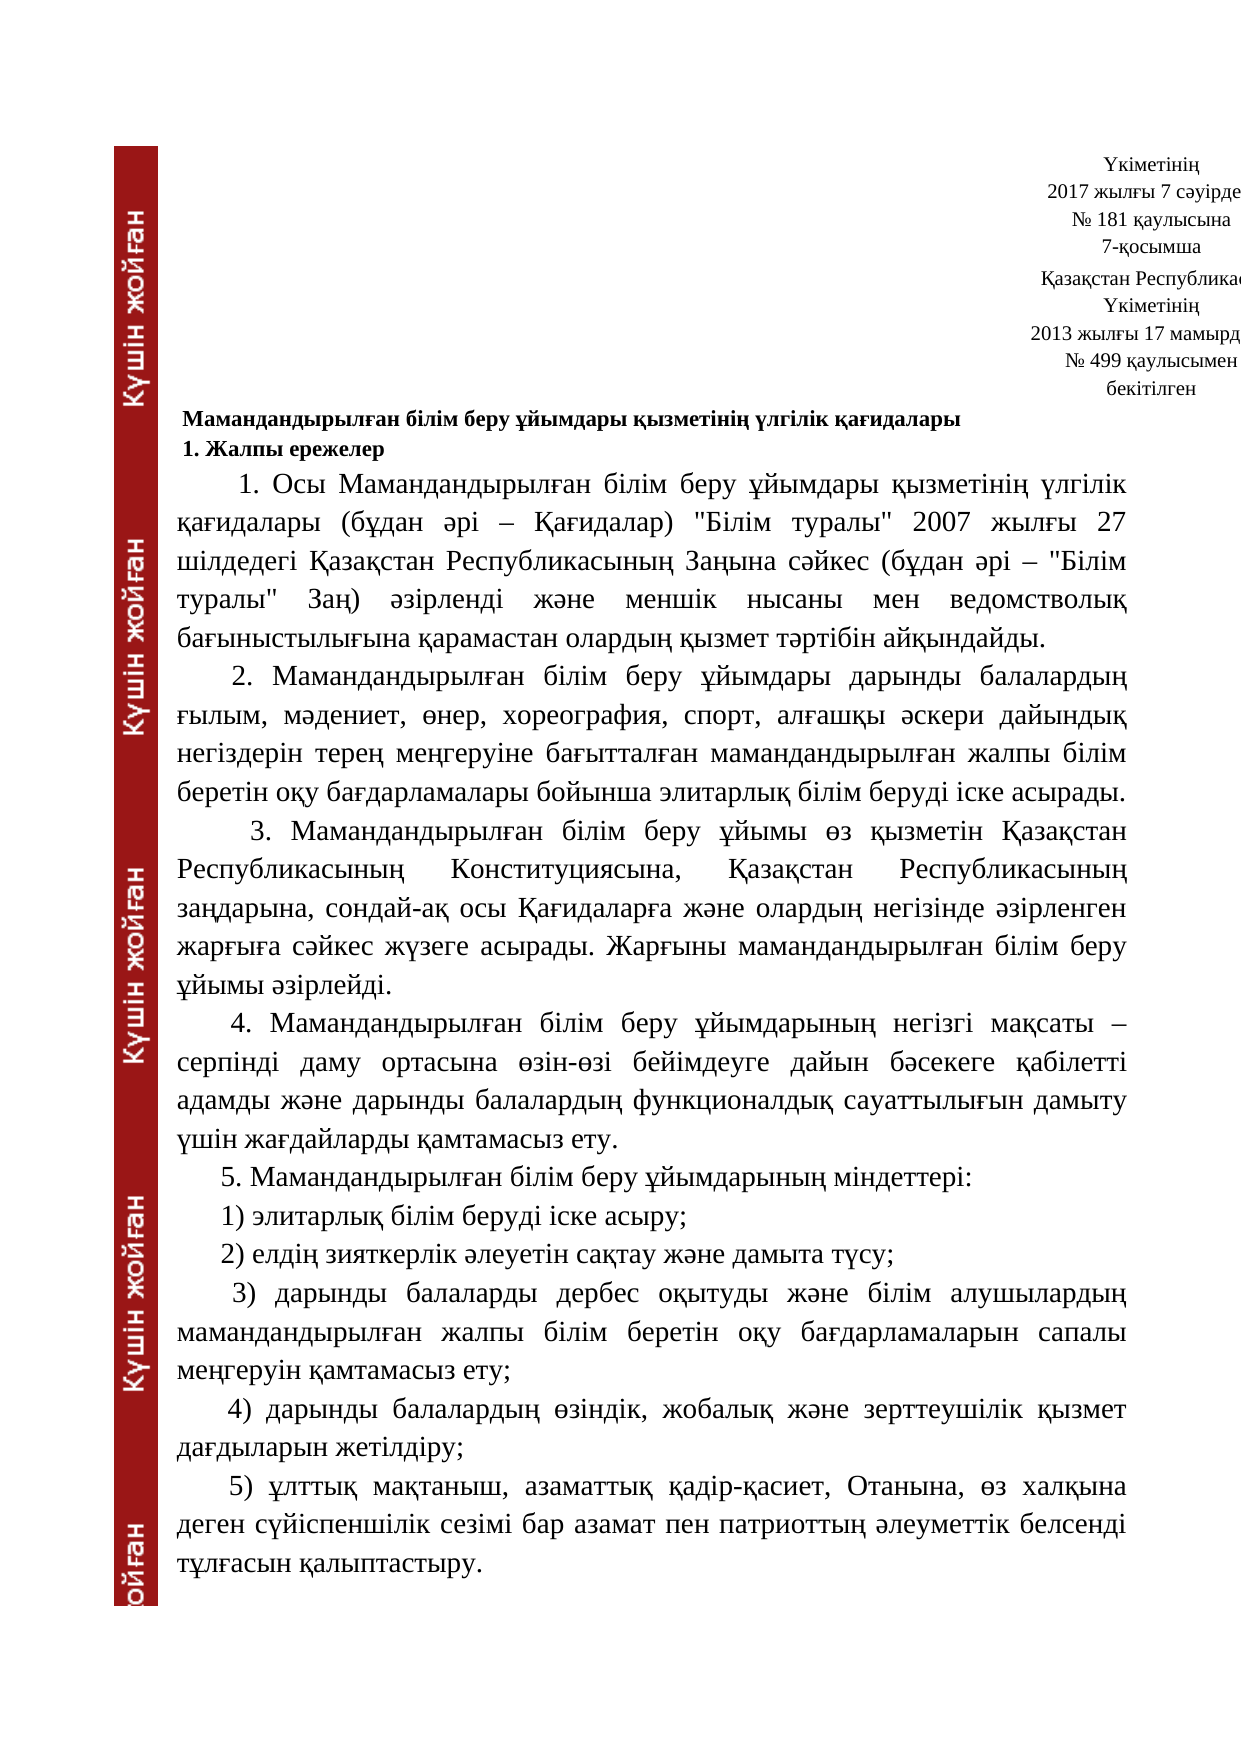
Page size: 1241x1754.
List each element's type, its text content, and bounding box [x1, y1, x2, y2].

table_header Қазақстан Республикасы Үкіметінің 2017 жылғы 7 сәуірдегі № 181 қаулысына 7-қосымша [912, 150, 1240, 264]
text 1. Жалпы ережелер [112, 436, 1128, 462]
table_header [101, 150, 912, 264]
text 3. Мамандандырылған білім беру ұйымы өз қызметін Қазақстан Республикасының Конституциясына, Қазақстан Республикасының заңдарына, сондай-ақ осы Қағидаларға және олардың негізінде әзірленген жарғыға сәйкес жүзеге асырады. Жарғыны мамандандырылған білім беру ұйымы әзірлейді. [112, 813, 1128, 1000]
picture [114, 1232, 158, 1237]
text 1) элитарлық білім беруді іске асыру; [112, 1198, 1128, 1232]
text 5. Мамандандырылған білім беру ұйымдарының міндеттері: [112, 1159, 1128, 1193]
picture [114, 1000, 158, 1005]
text 3) дарынды балаларды дербес оқытуды және білім алушылардың мамандандырылған жалпы білім беретін оқу бағдарламаларын сапалы меңгеруін қамтамасыз ету; [112, 1275, 1128, 1386]
picture [114, 653, 158, 658]
text 1. Осы Мамандандырылған білім беру ұйымдары қызметінің үлгілік қағидалары (бұдан әрі – Қағидалар) "Білім туралы" 2007 жылғы 27 шілдедегі Қазақстан Республикасының Заңына сәйкес (бұдан әрі – "Білім туралы" Заң) әзірленді және меншік нысаны мен ведомстволық бағыныстылығына қарамастан олардың қызмет тәртібін айқындайды. [112, 466, 1128, 653]
picture [114, 462, 158, 466]
text 4. Мамандандырылған білім беру ұйымдарының негізгі мақсаты – серпінді даму ортасына өзін-өзі бейімдеуге дайын бәсекеге қабілетті адамды және дарынды балалардың функционалдық сауаттылығын дамыту үшін жағдайларды қамтамасыз ету. [112, 1005, 1128, 1154]
text 4) дарынды балалардың өзіндік, жобалық және зерттеушілік қызмет дағдыларын жетілдіру; [112, 1391, 1128, 1463]
picture [114, 1154, 158, 1159]
text 2) елдің зияткерлік әлеуетін сақтау және дамыта түсу; [112, 1237, 1128, 1270]
picture [114, 808, 158, 813]
text 2. Мамандандырылған білім беру ұйымдары дарынды балалардың ғылым, мәдениет, өнер, хореография, спорт, алғашқы әскери дайындық негіздерін терең меңгеруіне бағытталған мамандандырылған жалпы білім беретін оқу бағдарламалары бойынша элитарлық білім беруді іске асырады. [112, 658, 1128, 808]
text 5) ұлттық мақтаныш, азаматтық қадір-қасиет, Отанына, өз халқына деген сүйіспеншілік сезімі бар азамат пен патриоттың әлеуметтік белсенді тұлғасын қалыптастыру. [112, 1468, 1128, 1578]
table_cell [101, 264, 912, 405]
picture [114, 432, 158, 436]
picture [114, 1463, 158, 1468]
table_cell Қазақстан Республикасы Үкіметінің 2013 жылғы 17 мамырдағы № 499 қаулысымен бекітілген [912, 264, 1240, 405]
picture [114, 1193, 158, 1198]
picture [114, 1578, 158, 1606]
picture [114, 146, 158, 150]
text Мамандандырылған білім беру ұйымдары қызметінің үлгілік қағидалары [112, 405, 1128, 432]
picture [114, 1270, 158, 1275]
picture [114, 1386, 158, 1391]
